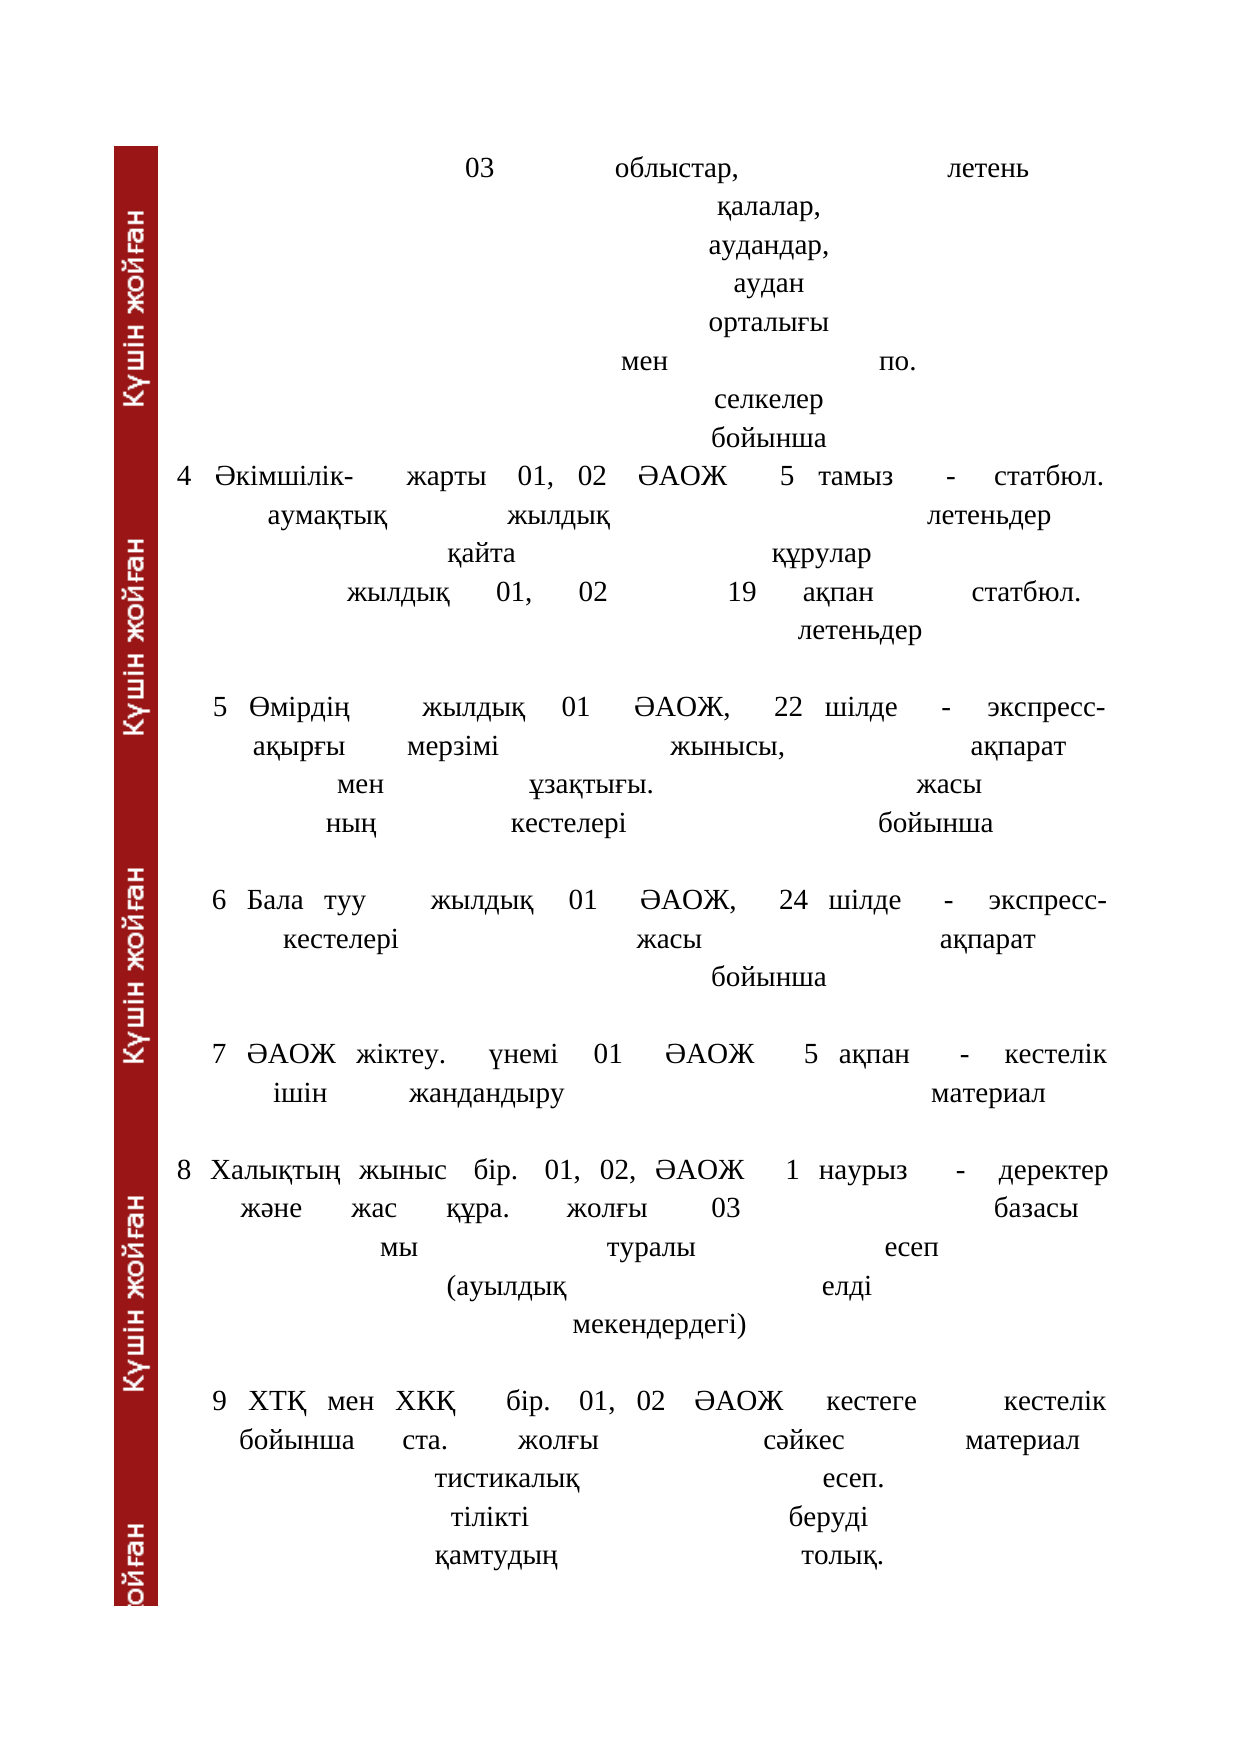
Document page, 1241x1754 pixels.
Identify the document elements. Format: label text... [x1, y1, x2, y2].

picture [114, 146, 158, 150]
picture [114, 1571, 158, 1606]
